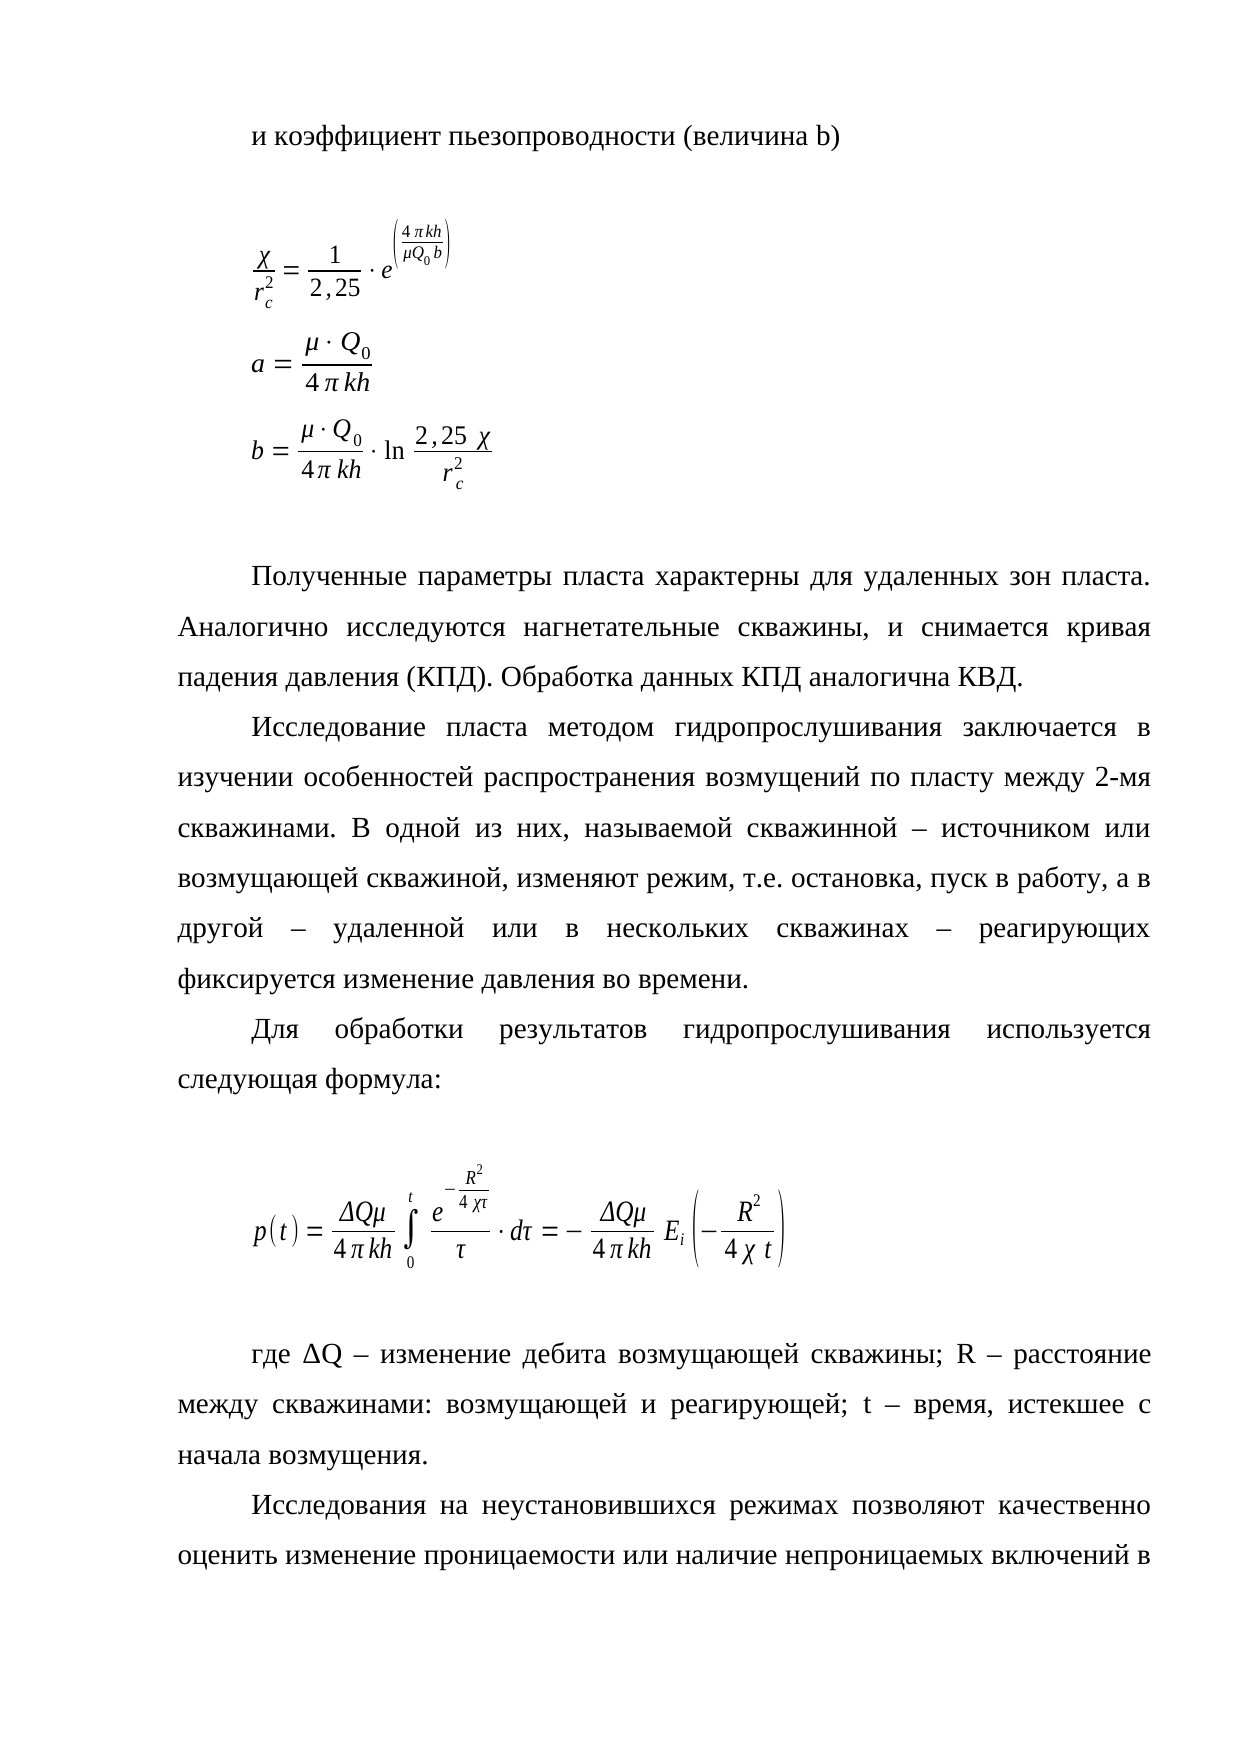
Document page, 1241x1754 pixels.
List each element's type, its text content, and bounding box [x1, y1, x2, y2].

text и коэффициент пьезопроводности (величина b) [177, 118, 1152, 152]
text где ΔQ – изменение дебита возмущающей скважины; R – расстояние между скважинами: возмущающей и реагирующей; t – время, истекшее с начала возмущения. [177, 1336, 1152, 1470]
text Полученные параметры пласта характерны для удаленных зон пласта. Аналогично исследуются нагнетательные скважины, и снимается кривая падения давления (КПД). Обработка данных КПД аналогична КВД. [177, 558, 1152, 692]
text Исследование пласта методом гидропрослушивания заключается в изучении особенностей распространения возмущений по пласту между 2-мя скважинами. В одной из них, называемой скважинной – источником или возмущающей скважиной, изменяют режим, т.е. остановка, пуск в работу, а в другой – удаленной или в нескольких скважинах – реагирующих фиксируется изменение давления во времени. [177, 709, 1152, 994]
text Для обработки результатов гидропрослушивания используется следующая формула: [177, 1011, 1152, 1095]
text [177, 1487, 1152, 1571]
